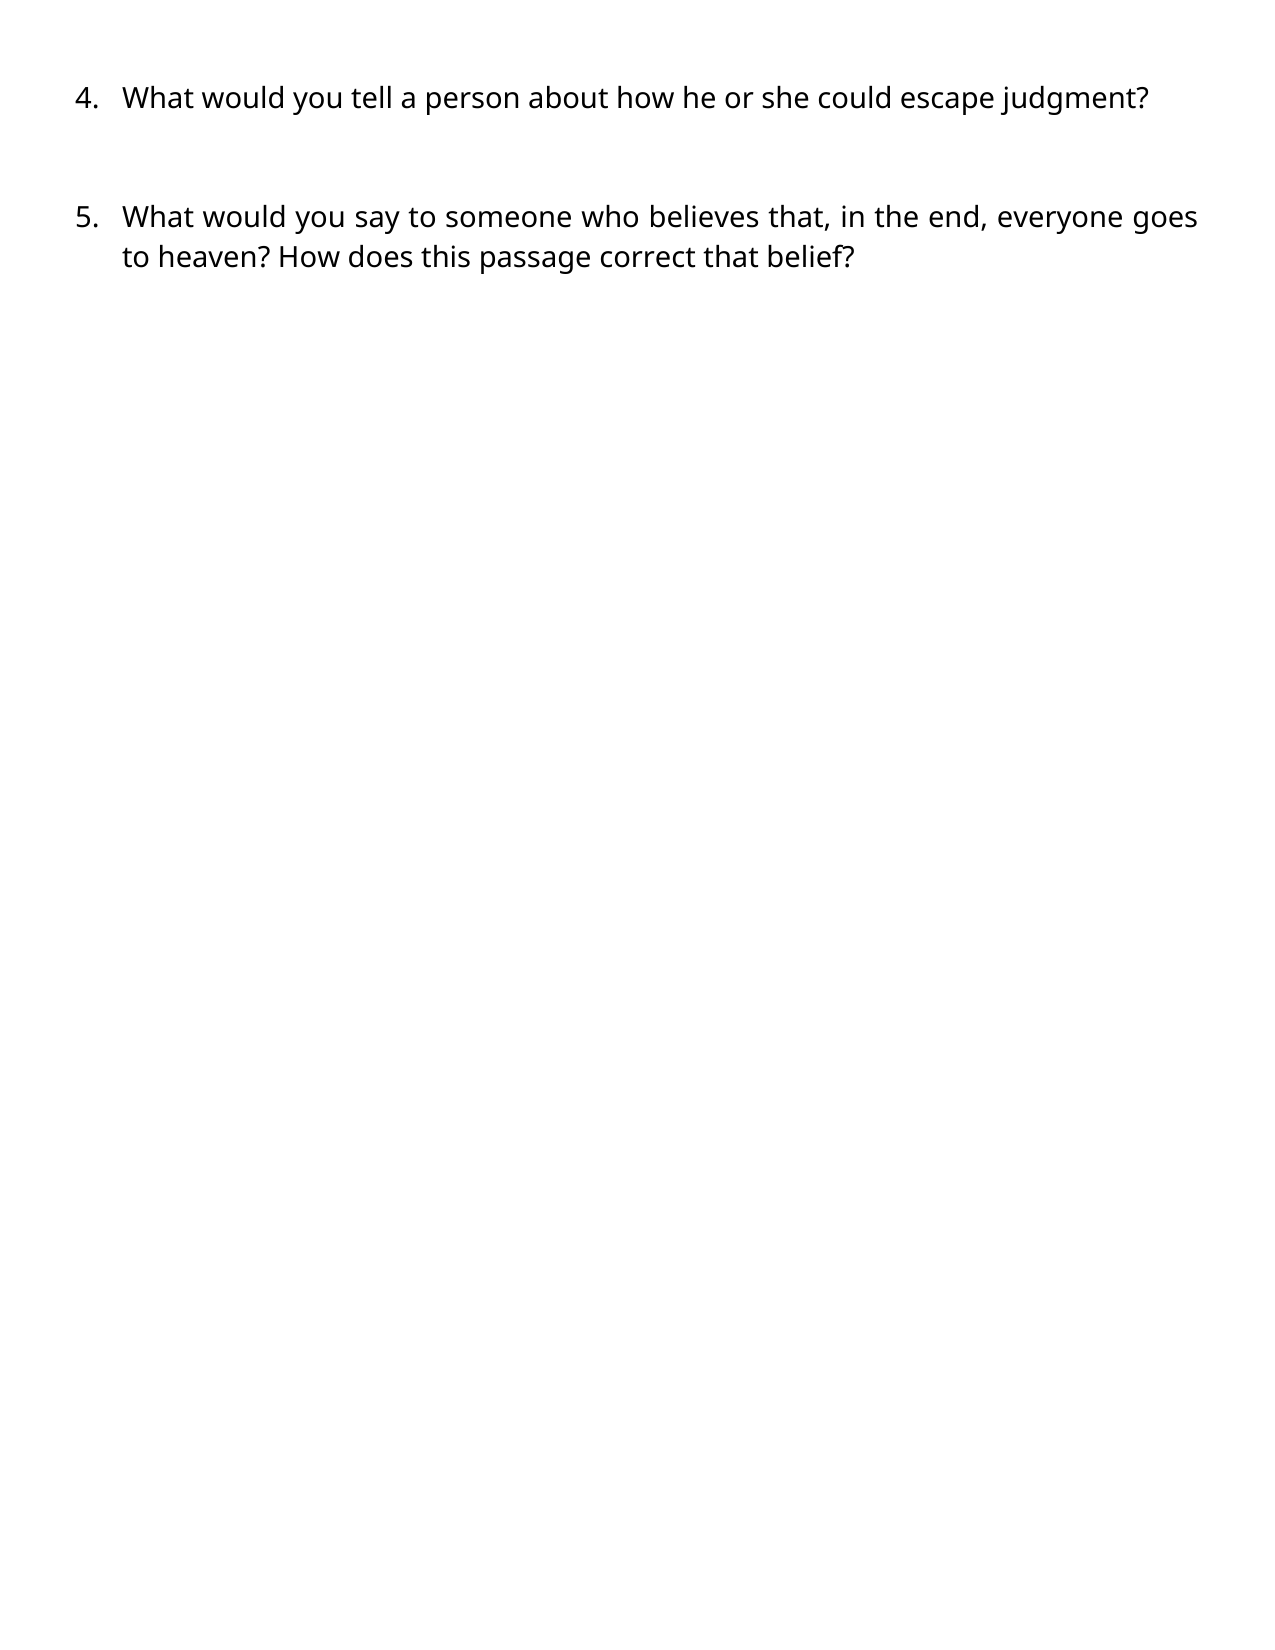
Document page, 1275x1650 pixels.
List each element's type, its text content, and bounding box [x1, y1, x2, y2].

list What would you say to someone who believes that, in the end, everyone goes to heaven? How does this passage correct that belief? [75, 196, 1200, 276]
list What would you tell a person about how he or she could escape judgment? [75, 77, 1200, 117]
